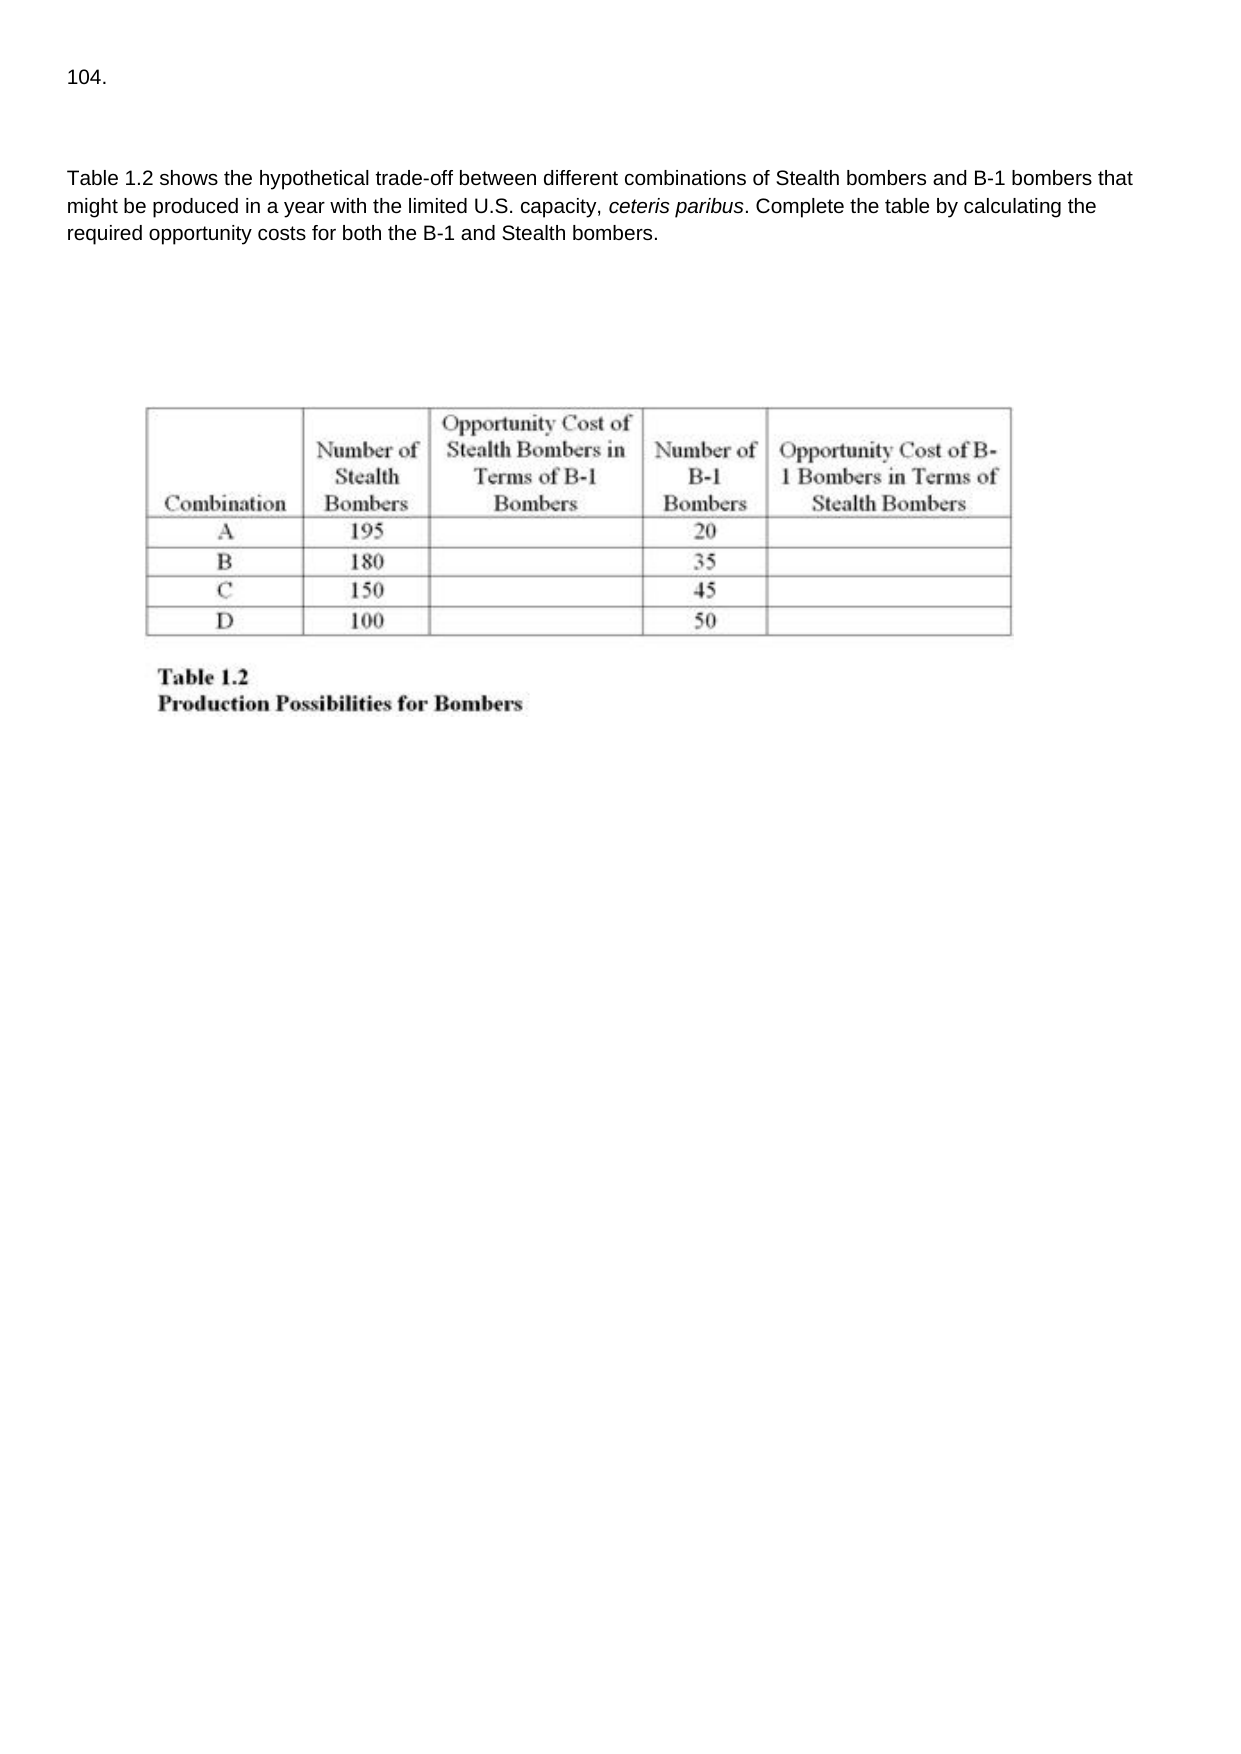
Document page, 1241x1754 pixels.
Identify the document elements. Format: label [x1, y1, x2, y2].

picture [144, 406, 1014, 717]
